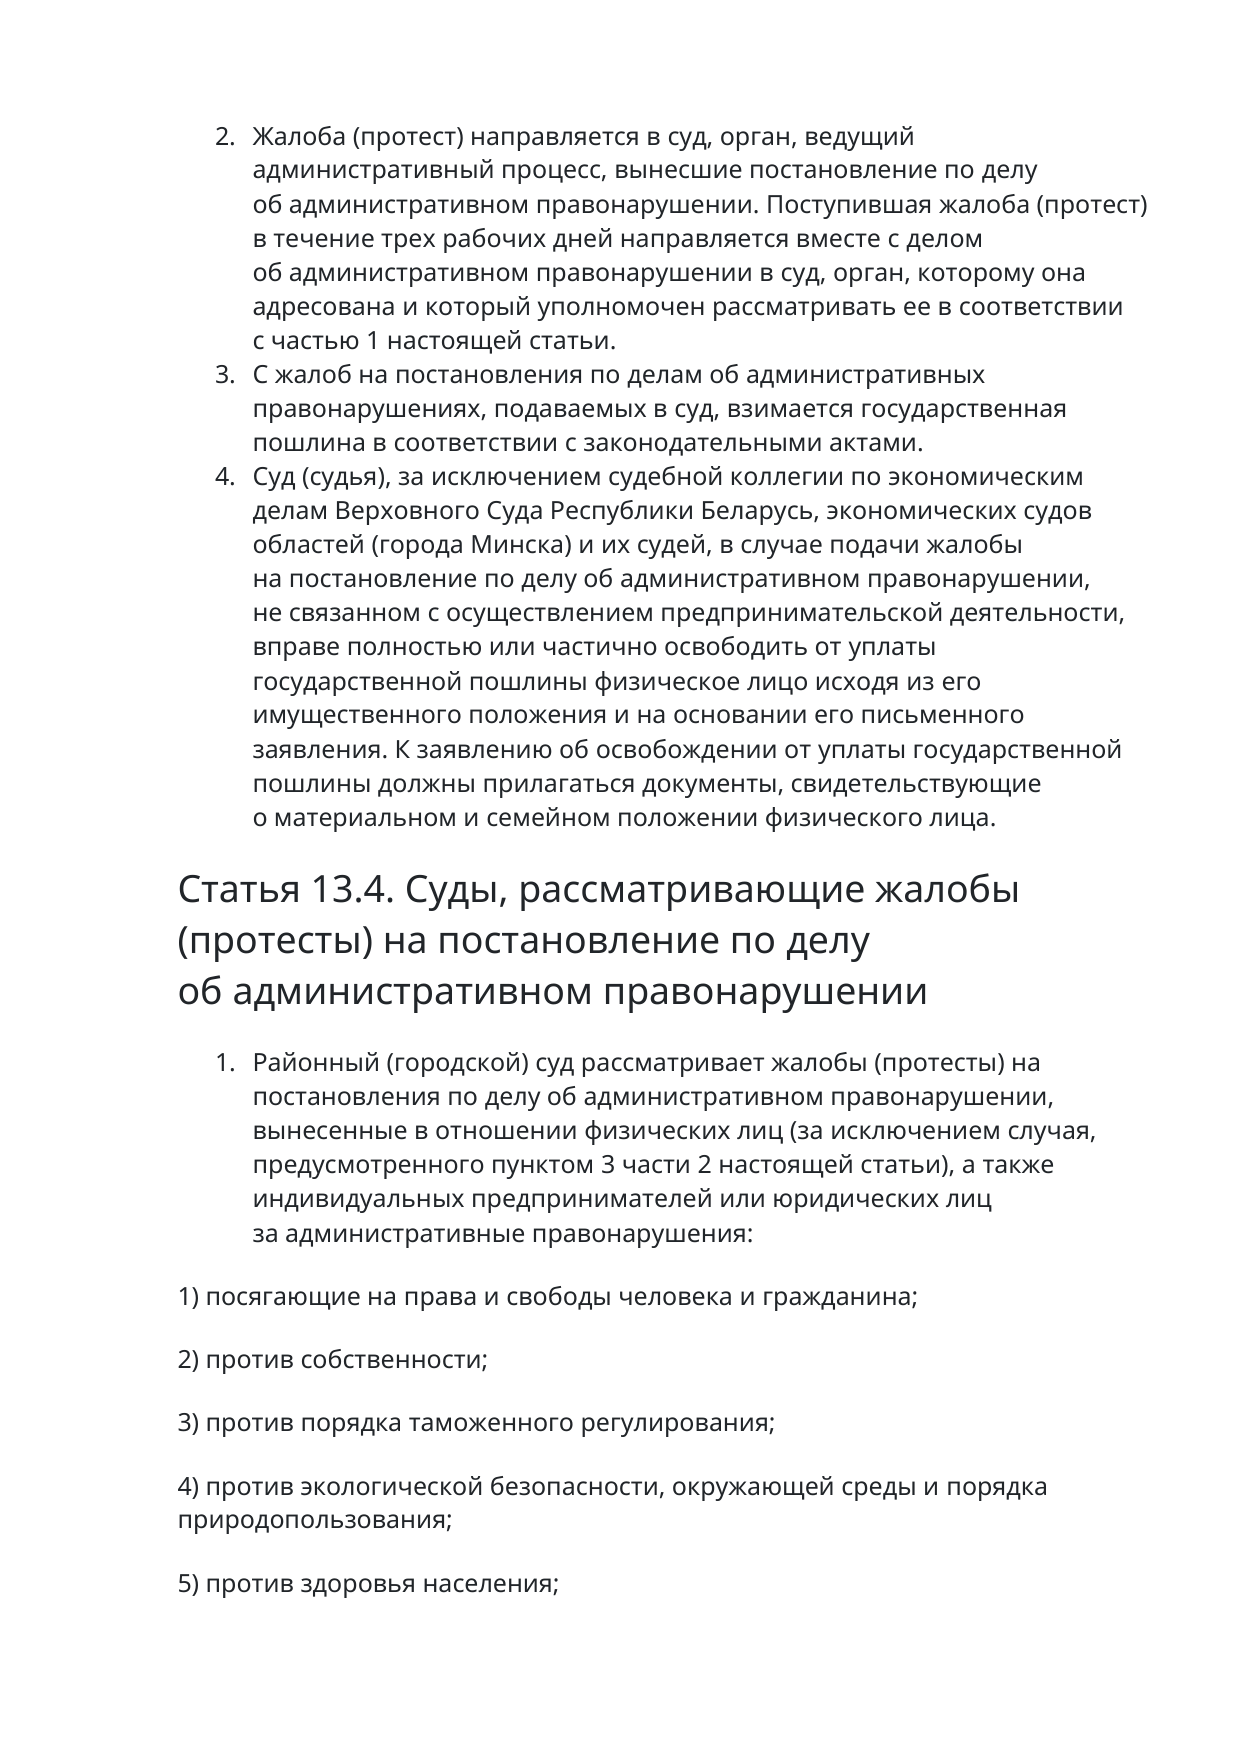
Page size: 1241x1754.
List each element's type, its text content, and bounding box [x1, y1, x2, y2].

text 2) против собственности; [177, 1342, 1152, 1376]
text 3) против порядка таможенного регулирования; [177, 1405, 1152, 1439]
text Статья 13.4. Суды, рассматривающие жалобы (протесты) на постановление по делу об административном правонарушении [177, 863, 1152, 1016]
text 4) против экологической безопасности, окружающей среды и порядка природопользования; [177, 1468, 1152, 1536]
list Районный (городской) суд рассматривает жалобы (протесты) на постановления по делу об административном правонарушении, вынесенные в отношении физических лиц (за исключением случая, предусмотренного пунктом 3 части 2 настоящей статьи), а также индивидуальных предпринимателей или юридических лиц за административные правонарушения: [215, 1045, 1152, 1249]
list Жалоба (протест) направляется в суд, орган, ведущий административный процесс, вынесшие постановление по делу об административном правонарушении. Поступившая жалоба (протест) в течение трех рабочих дней направляется вместе с делом об административном правонарушении в суд, орган, которому она адресована и который уполномочен рассматривать ее в соответствии с частью 1 настоящей статьи. [215, 118, 1152, 357]
text 1) посягающие на права и свободы человека и гражданина; [177, 1278, 1152, 1312]
list С жалоб на постановления по делам об административных правонарушениях, подаваемых в суд, взимается государственная пошлина в соответствии с законодательными актами. [215, 357, 1152, 459]
text 5) против здоровья населения; [177, 1565, 1152, 1599]
list Суд (судья), за исключением судебной коллегии по экономическим делам Верховного Суда Республики Беларусь, экономических судов областей (города Минска) и их судей, в случае подачи жалобы на постановление по делу об административном правонарушении, не связанном с осуществлением предпринимательской деятельности, вправе полностью или частично освободить от уплаты государственной пошлины физическое лицо исходя из его имущественного положения и на основании его письменного заявления. К заявлению об освобождении от уплаты государственной пошлины должны прилагаться документы, свидетельствующие о материальном и семейном положении физического лица. [215, 459, 1152, 833]
